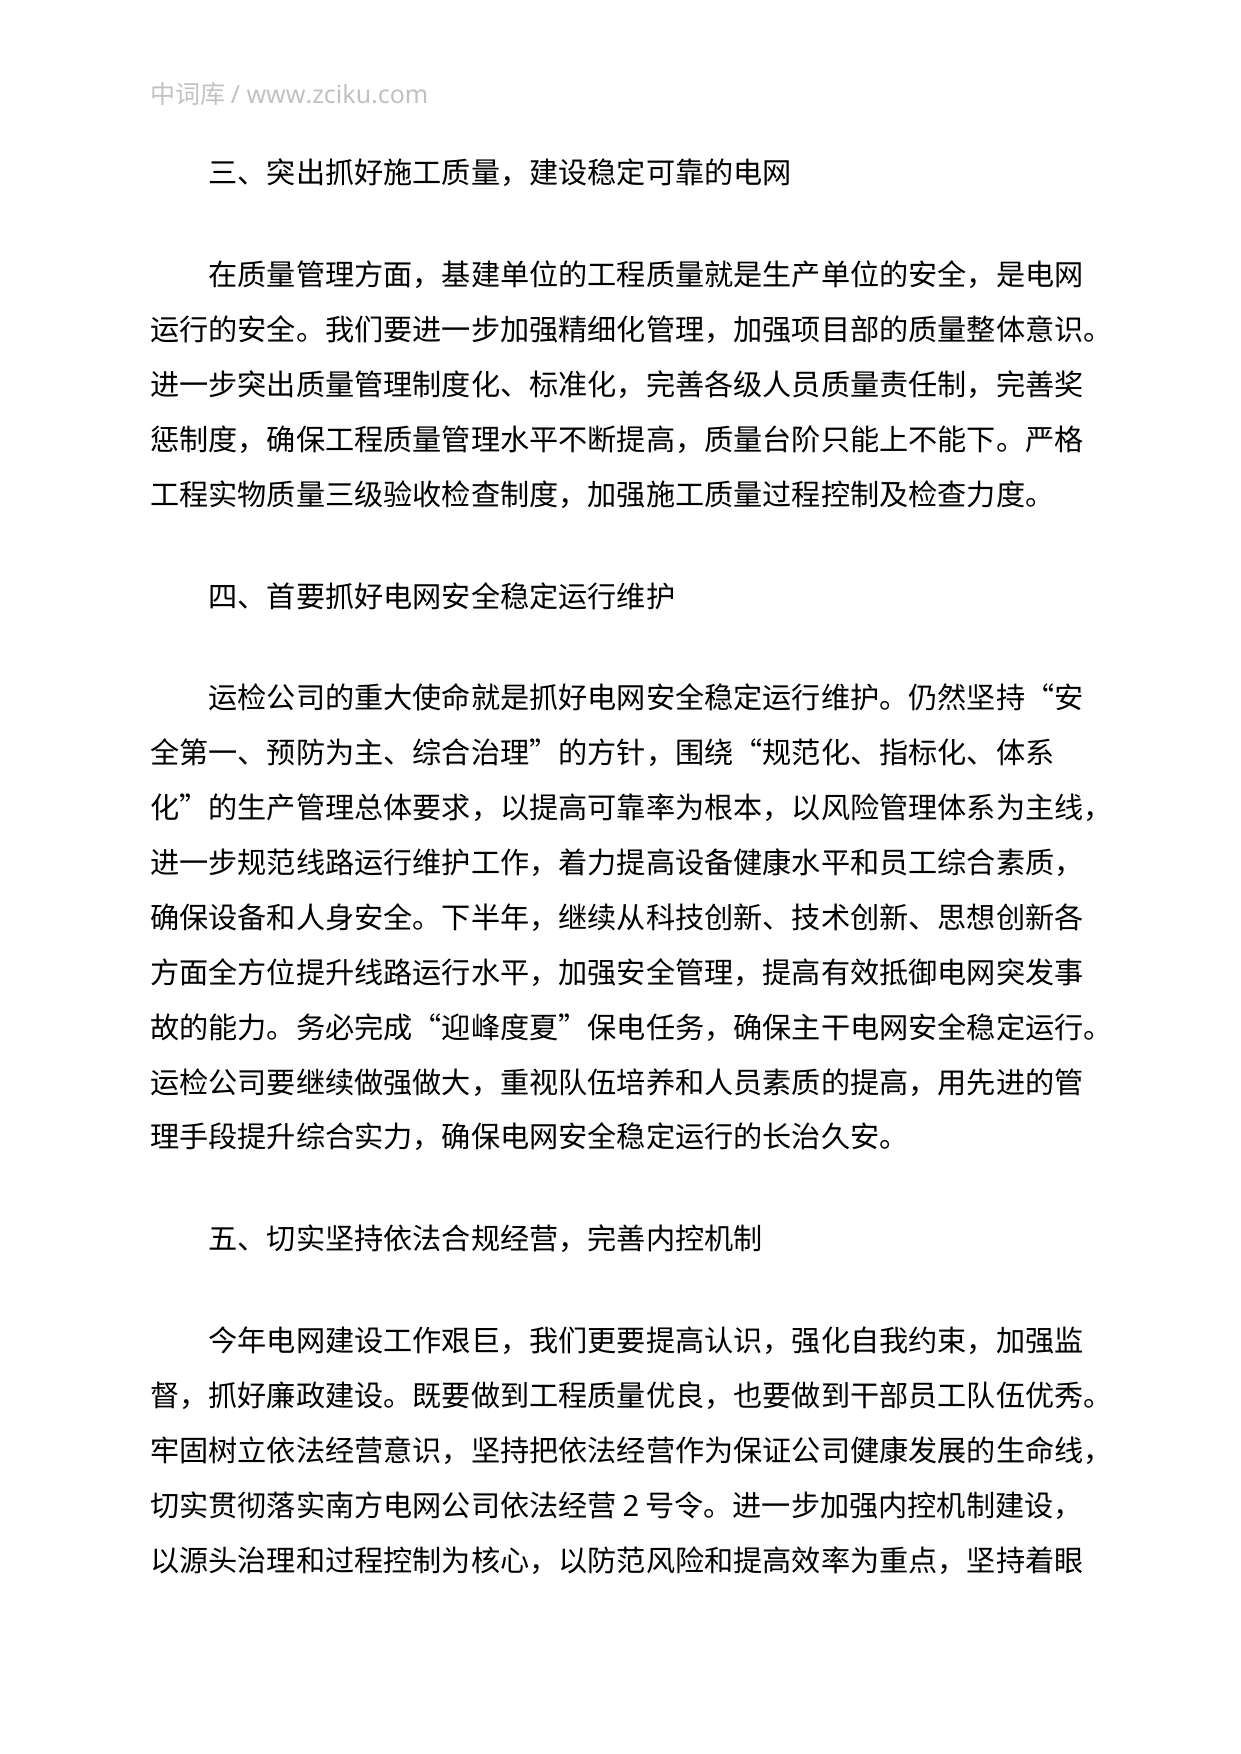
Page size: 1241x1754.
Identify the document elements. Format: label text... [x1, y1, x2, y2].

text 在质量管理方面，基建单位的工程质量就是生产单位的安全，是电网运行的安全。我们要进一步加强精细化管理，加强项目部的质量整体意识。进一步突出质量管理制度化、标准化，完善各级人员质量责任制，完善奖惩制度，确保工程质量管理水平不断提高，质量台阶只能上不能下。严格工程实物质量三级验收检查制度，加强施工质量过程控制及检查力度。 [150, 252, 1090, 514]
text 运检公司的重大使命就是抓好电网安全稳定运行维护。仍然坚持“安全第一、预防为主、综合治理”的方针，围绕“规范化、指标化、体系化”的生产管理总体要求，以提高可靠率为根本，以风险管理体系为主线，进一步规范线路运行维护工作，着力提高设备健康水平和员工综合素质，确保设备和人身安全。下半年，继续从科技创新、技术创新、思想创新各方面全方位提升线路运行水平，加强安全管理，提高有效抵御电网突发事故的能力。务必完成“迎峰度夏”保电任务，确保主干电网安全稳定运行。运检公司要继续做强做大，重视队伍培养和人员素质的提高，用先进的管理手段提升综合实力，确保电网安全稳定运行的长治久安。 [150, 675, 1090, 1156]
text 四、首要抓好电网安全稳定运行维护 [150, 573, 1090, 615]
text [150, 1318, 1090, 1579]
text 三、突出抓好施工质量，建设稳定可靠的电网 [150, 150, 1090, 192]
text 五、切实坚持依法合规经营，完善内控机制 [150, 1216, 1090, 1258]
